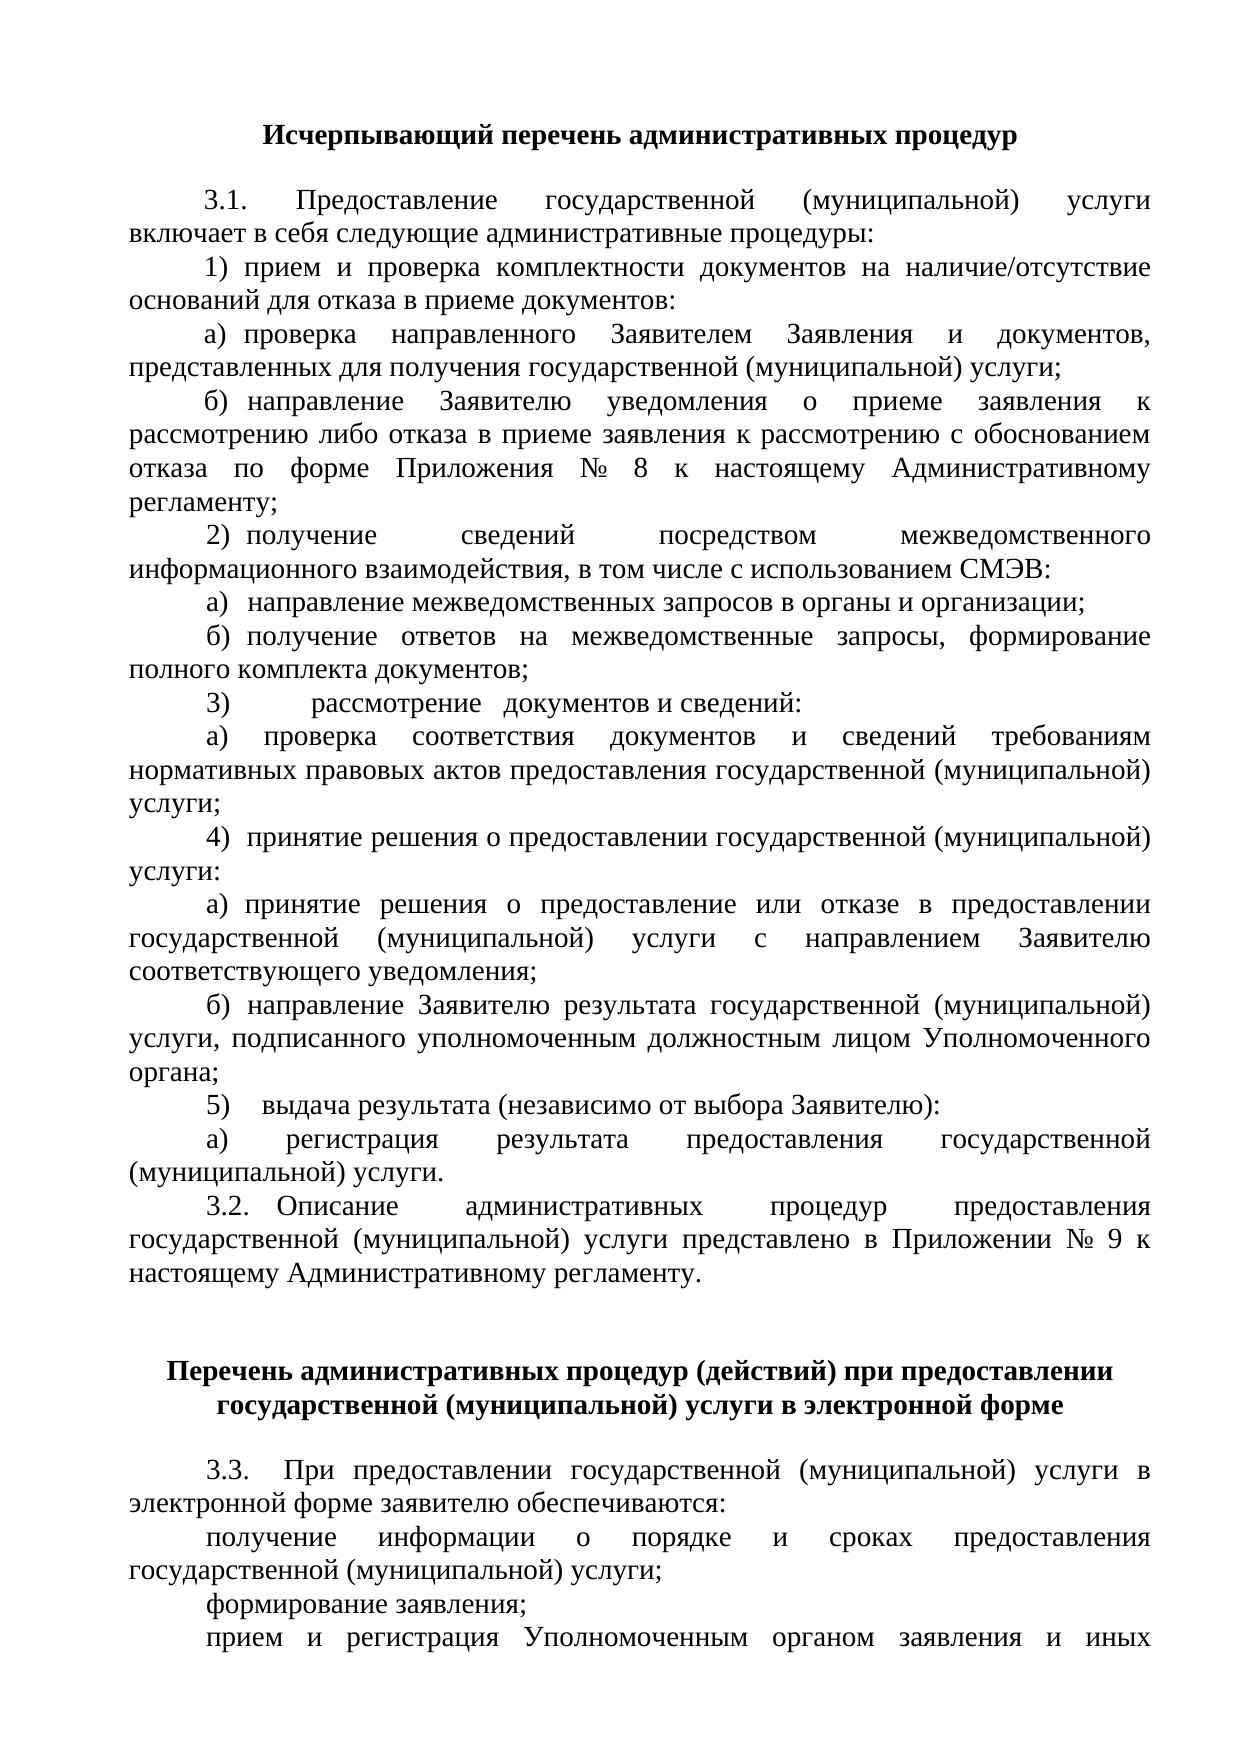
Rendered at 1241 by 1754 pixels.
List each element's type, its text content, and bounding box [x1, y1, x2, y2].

text а) регистрация результата предоставления государственной (муниципальной) услуги. [129, 1121, 1152, 1188]
list получение сведений посредством межведомственного информационного взаимодействия, в том числе с использованием СМЭВ: [129, 517, 1152, 584]
text Перечень административных процедур (действий) при предоставлении государственной (муниципальной) услуги в электронной форме [129, 1353, 1152, 1421]
list принятие решения о предоставление или отказе в предоставлении государственной (муниципальной) услуги с направлением Заявителю соответствующего уведомления; [129, 886, 1152, 987]
list При предоставлении государственной (муниципальной) услуги в электронной форме заявителю обеспечиваются: [129, 1452, 1152, 1519]
list направление Заявителю уведомления о приеме заявления к рассмотрению либо отказа в приеме заявления к рассмотрению с обоснованием отказа по форме Приложения № 8 к настоящему Административному регламенту; [129, 383, 1152, 517]
list Описание административных процедур предоставления государственной (муниципальной) услуги представлено в Приложении № 9 к настоящему Административному регламенту. [129, 1188, 1152, 1289]
list принятие решения о предоставлении государственной (муниципальной) услуги: [129, 819, 1152, 886]
list прием и проверка комплектности документов на наличие/отсутствие оснований для отказа в приеме документов: [129, 249, 1152, 316]
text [129, 1619, 1152, 1653]
list Предоставление государственной (муниципальной) услуги включает в себя следующие административные процедуры: [129, 182, 1152, 249]
list направление Заявителю результата государственной (муниципальной) услуги, подписанного уполномоченным должностным лицом Уполномоченного органа; [129, 987, 1152, 1087]
text получение информации о порядке и сроках предоставления государственной (муниципальной) услуги; [129, 1519, 1152, 1586]
list получение ответов на межведомственные запросы, формирование полного комплекта документов; [129, 618, 1152, 685]
list рассмотрение документов и сведений: [129, 685, 1152, 718]
list направление межведомственных запросов в органы и организации; [129, 584, 1152, 618]
list выдача результата (независимо от выбора Заявителю): [129, 1087, 1152, 1121]
text формирование заявления; [129, 1586, 1152, 1619]
text Исчерпывающий перечень административных процедур [129, 117, 1152, 151]
text а) проверка соответствия документов и сведений требованиям нормативных правовых актов предоставления государственной (муниципальной) услуги; [129, 718, 1152, 819]
list проверка направленного Заявителем Заявления и документов, представленных для получения государственной (муниципальной) услуги; [129, 316, 1152, 383]
